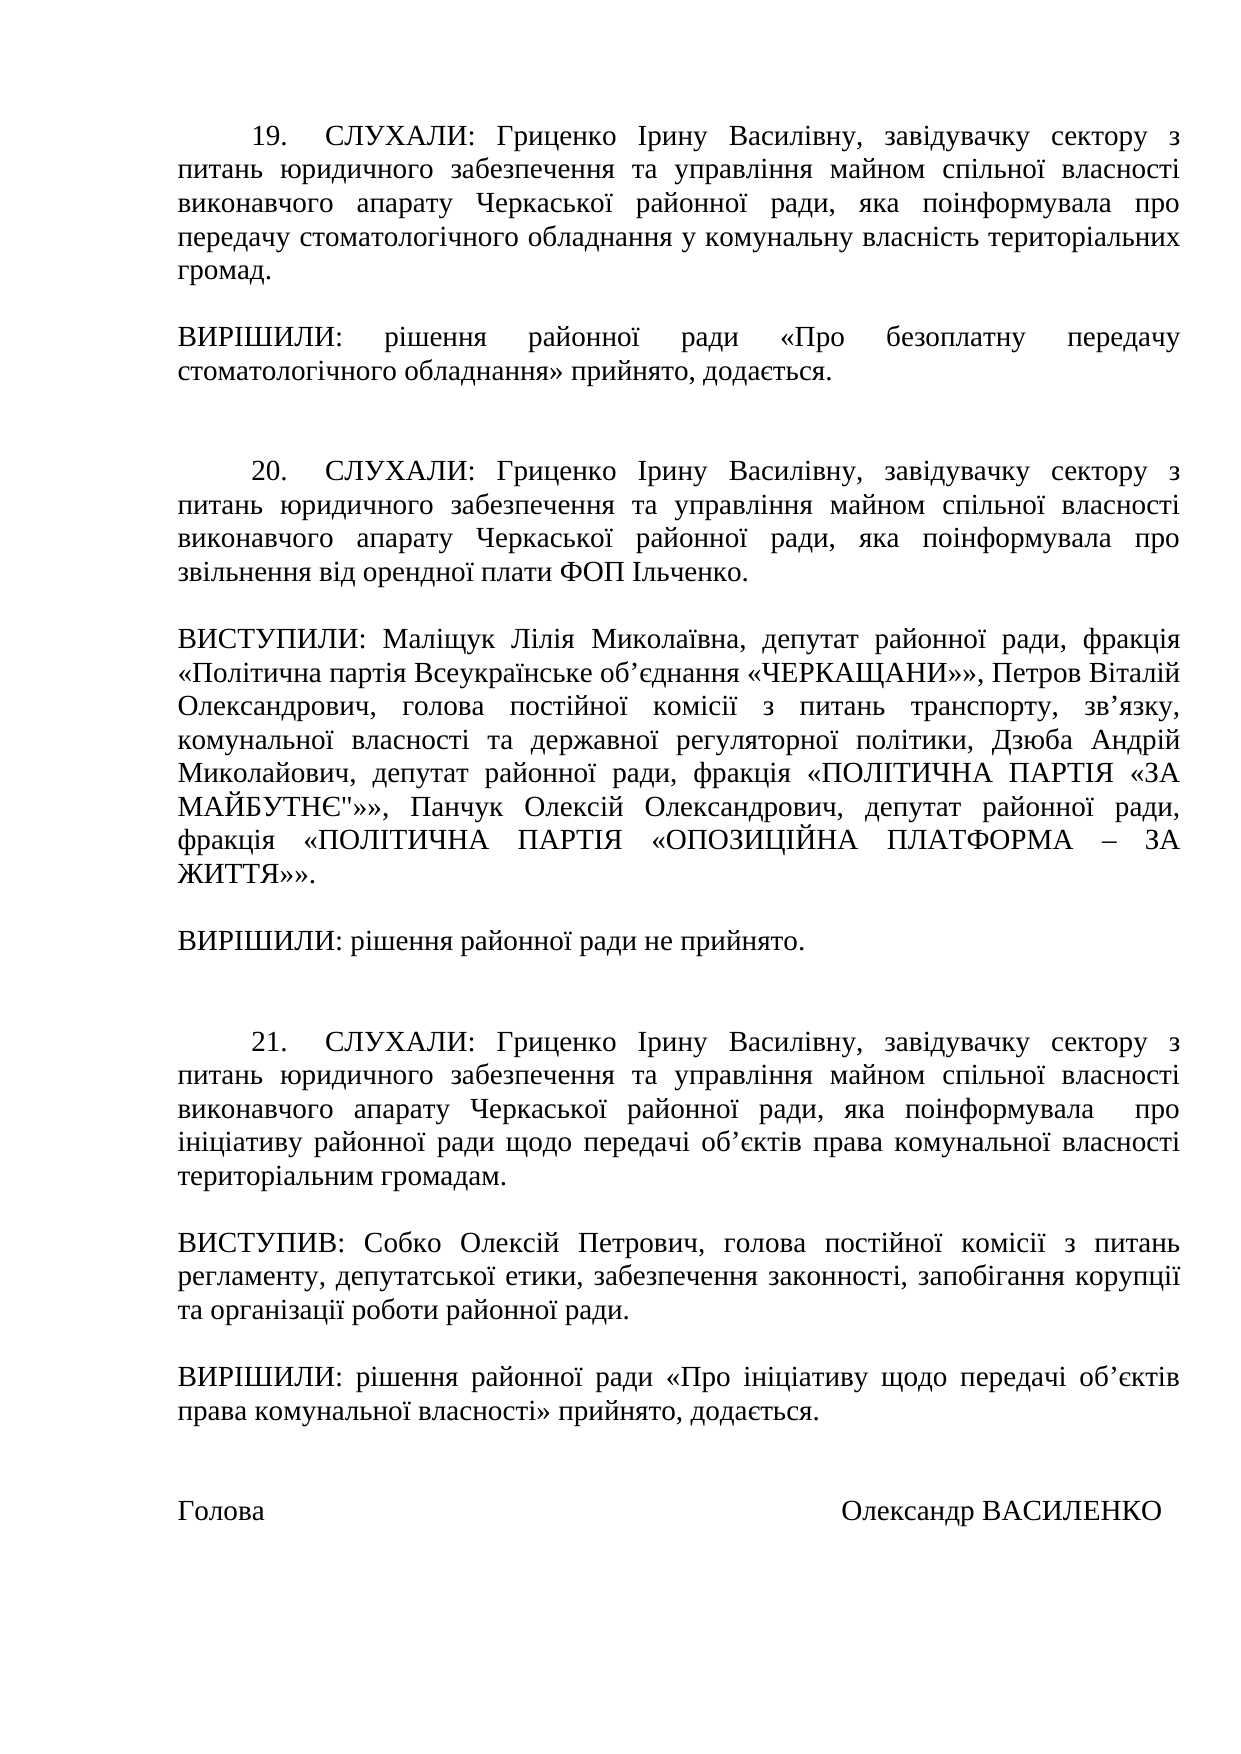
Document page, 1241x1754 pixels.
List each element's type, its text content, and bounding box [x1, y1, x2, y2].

text ВИСТУПИЛИ: Маліщук Лілія Миколаївна, депутат районної ради, фракція «Політична партія Всеукраїнське об’єднання «ЧЕРКАЩАНИ»», Петров Віталій Олександрович, голова постійної комісії з питань транспорту, зв’язку, комунальної власності та державної регуляторної політики, Дзюба Андрій Миколайович, депутат районної ради, фракція «ПОЛІТИЧНА ПАРТІЯ «ЗА МАЙБУТНЄ"»», Панчук Олексій Олександрович, депутат районної ради, фракція «ПОЛІТИЧНА ПАРТІЯ «ОПОЗИЦІЙНА ПЛАТФОРМА – ЗА ЖИТТЯ»». [177, 621, 1181, 889]
text ВИРІШИЛИ: рішення районної ради не прийнято. [177, 923, 1181, 957]
text ВИСТУПИВ: Собко Олексій Петрович, голова постійної комісії з питань регламенту, депутатської етики, забезпечення законності, запобігання корупції та організації роботи районної ради. [177, 1225, 1181, 1326]
text Голова Олександр ВАСИЛЕНКО [177, 1493, 1181, 1527]
text 21. СЛУХАЛИ: Гриценко Ірину Василівну, завідувачку сектору з питань юридичного забезпечення та управління майном спільної власності виконавчого апарату Черкаської районної ради, яка поінформувала про ініціативу районної ради щодо передачі об’єктів права комунальної власності територіальним громадам. [177, 1024, 1181, 1191]
text ВИРІШИЛИ: рішення районної ради «Про ініціативу щодо передачі об’єктів права комунальної власності» прийнято, додається. [177, 1359, 1181, 1426]
text 20. СЛУХАЛИ: Гриценко Ірину Василівну, завідувачку сектору з питань юридичного забезпечення та управління майном спільної власності виконавчого апарату Черкаської районної ради, яка поінформувала про звільнення від орендної плати ФОП Ільченко. [177, 453, 1181, 588]
text ВИРІШИЛИ: рішення районної ради «Про безоплатну передачу стоматологічного обладнання» прийнято, додається. [177, 319, 1181, 386]
text 19. СЛУХАЛИ: Гриценко Ірину Василівну, завідувачку сектору з питань юридичного забезпечення та управління майном спільної власності виконавчого апарату Черкаської районної ради, яка поінформувала про передачу стоматологічного обладнання у комунальну власність територіальних громад. [177, 118, 1181, 286]
